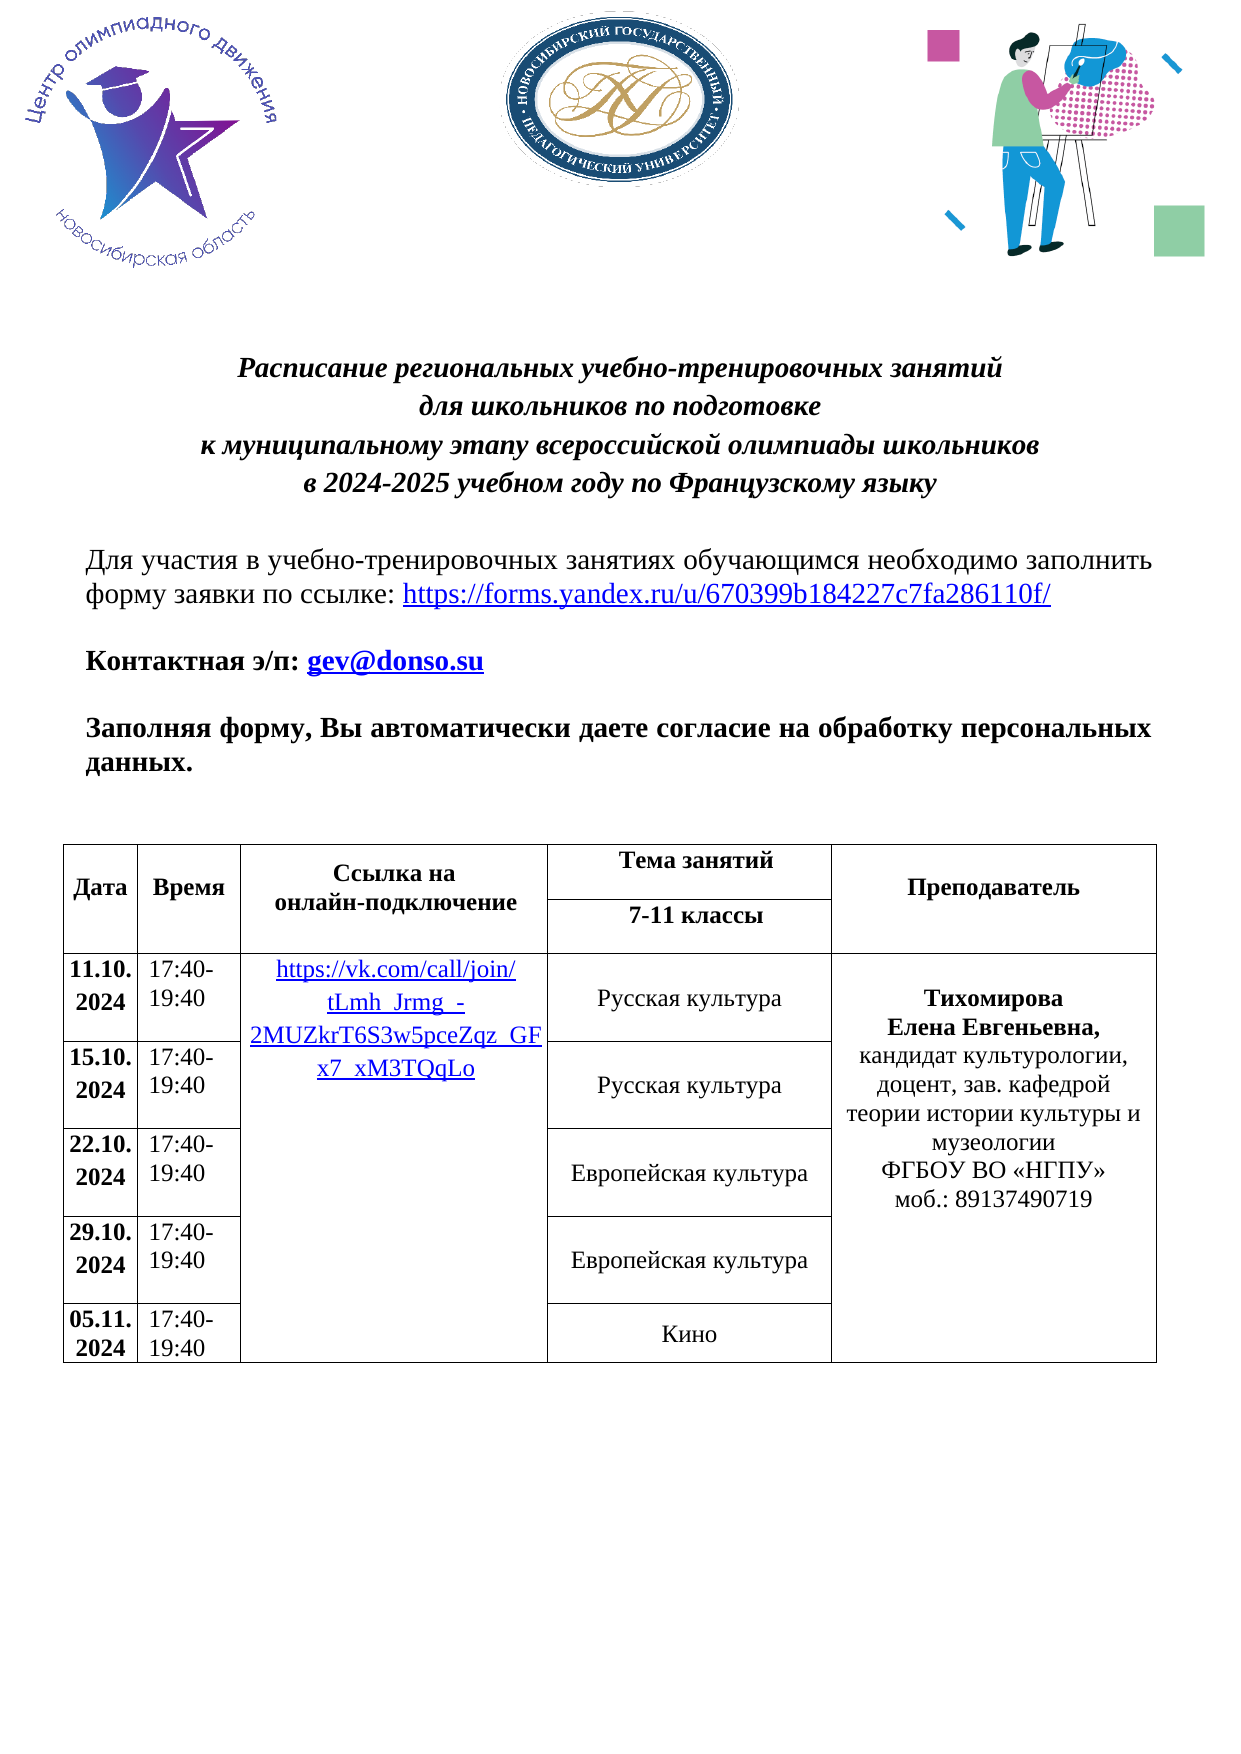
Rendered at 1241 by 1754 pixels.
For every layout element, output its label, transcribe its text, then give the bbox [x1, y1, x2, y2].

table_cell https://vk.com/call/join/tLmh_Jrmg_-2MUZkrT6S3w5pceZqz_GFx7_xM3TQqLo [241, 954, 547, 1362]
table_cell 29.10.2024 [64, 1217, 137, 1303]
text Расписание региональных учебно-тренировочных занятий [75, 350, 1165, 383]
text Заполняя форму, Вы автоматически даете согласие на обработку персональных данных. [85, 710, 1153, 777]
text для школьников по подготовке [75, 388, 1165, 422]
table_cell 7-11 классы [548, 900, 831, 953]
picture [921, 15, 1208, 261]
table_cell Русская культура [548, 1042, 831, 1128]
table_cell Европейская культура [548, 1129, 831, 1216]
table_cell 11.10.2024 [64, 954, 137, 1041]
table_cell Русская культура [548, 954, 831, 1041]
table_cell Тихомирова Елена Евгеньевна, кандидат культурологии, доцент, зав. кафедрой теории истории культуры и музеологии ФГБОУ ВО «НГПУ» моб.: 89137490719 [832, 954, 1156, 1362]
table_cell 17:40-19:40 [138, 1129, 240, 1216]
table_cell 17:40-19:40 [138, 1217, 240, 1303]
table_header Время [138, 845, 240, 953]
table_cell Европейская культура [548, 1217, 831, 1303]
table_cell 17:40-19:40 [138, 954, 240, 1041]
table_header Преподаватель [832, 845, 1156, 953]
table_header Дата [64, 845, 137, 953]
table_cell 17:40-19:40 [138, 1042, 240, 1128]
table_header Тема занятий [548, 845, 831, 899]
text Контактная э/п: gev@donso.su [85, 643, 1153, 677]
table_cell 15.10.2024 [64, 1042, 137, 1128]
table_cell Кино [548, 1304, 831, 1362]
text Для участия в учебно-тренировочных занятиях обучающимся необходимо заполнить форму заявки по ссылке: https://forms.yandex.ru/u/670399b184227c7fa286110f/ [85, 542, 1153, 609]
table_cell 22.10.2024 [64, 1129, 137, 1216]
picture [499, 9, 739, 189]
text к муниципальному этапу всероссийской олимпиады школьников [75, 427, 1165, 460]
table_cell 17:40-19:40 [138, 1304, 240, 1362]
table_header Ссылка на онлайн-подключение [241, 845, 547, 953]
picture [25, 17, 277, 268]
table_cell 05.11.2024 [64, 1304, 137, 1362]
text в 2024-2025 учебном году по Французскому языку [75, 465, 1165, 499]
